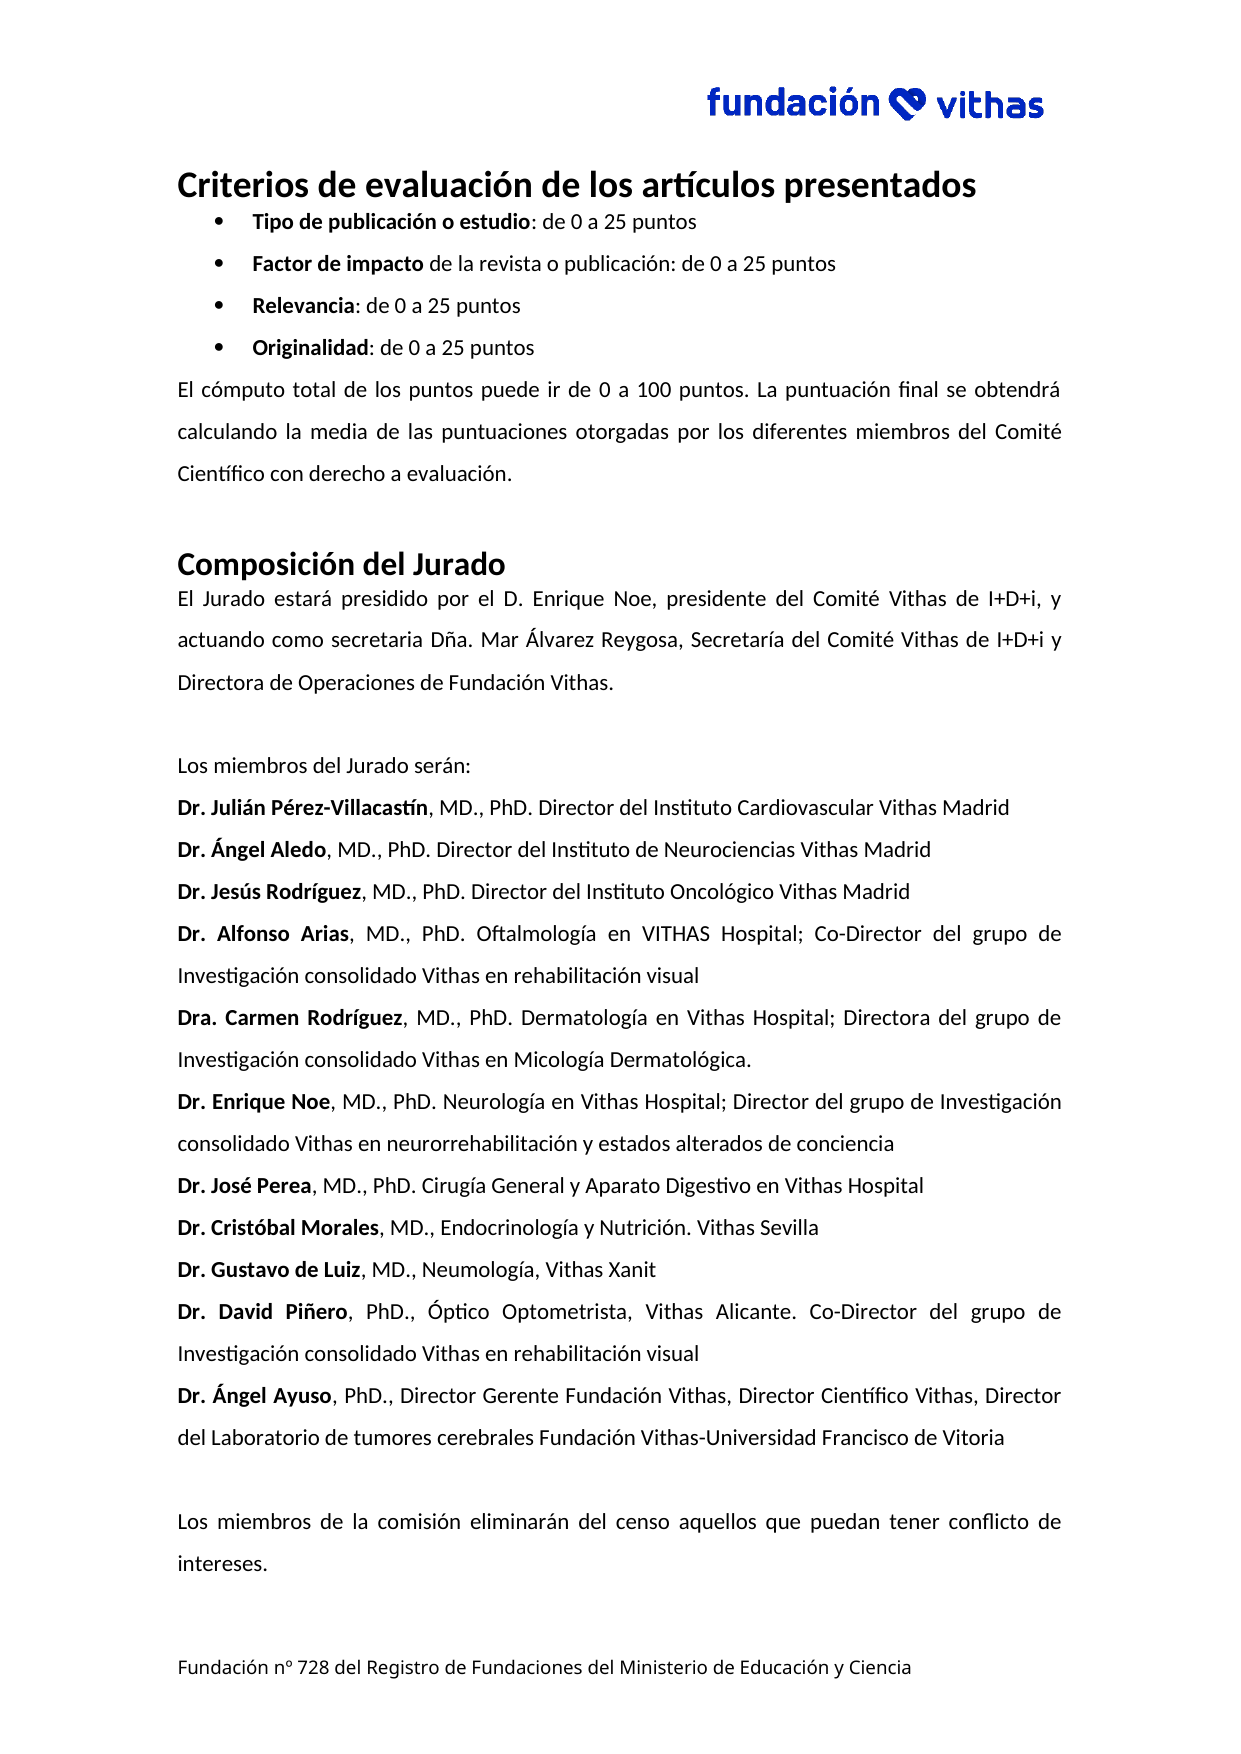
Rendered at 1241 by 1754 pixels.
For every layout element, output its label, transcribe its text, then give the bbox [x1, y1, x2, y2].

text Dr. Ángel Aledo, MD., PhD. Director del Instituto de Neurociencias Vithas Madrid [177, 836, 1063, 863]
text Dra. Carmen Rodríguez, MD., PhD. Dermatología en Vithas Hospital; Directora del grupo de Investigación consolidado Vithas en Micología Dermatológica. [177, 1003, 1063, 1073]
text Composición del Jurado [177, 543, 1063, 584]
text Dr. Jesús Rodríguez, MD., PhD. Director del Instituto Oncológico Vithas Madrid [177, 877, 1063, 906]
text Los miembros de la comisión eliminarán del censo aquellos que puedan tener conflicto de intereses. [177, 1507, 1063, 1577]
list Originalidad: de 0 a 25 puntos [215, 333, 1063, 361]
text El cómputo total de los puntos puede ir de 0 a 100 puntos. La puntuación final se obtendrá calculando la media de las puntuaciones otorgadas por los diferentes miembros del Comité Científico con derecho a evaluación. [177, 375, 1063, 487]
text Dr. Enrique Noe, MD., PhD. Neurología en Vithas Hospital; Director del grupo de Investigación consolidado Vithas en neurorrehabilitación y estados alterados de conciencia [177, 1087, 1063, 1157]
text Dr. José Perea, MD., PhD. Cirugía General y Aparato Digestivo en Vithas Hospital [177, 1171, 1063, 1199]
text Dr. Alfonso Arias, MD., PhD. Oftalmología en VITHAS Hospital; Co-Director del grupo de Investigación consolidado Vithas en rehabilitación visual [177, 919, 1063, 989]
text Dr. Ángel Ayuso, PhD., Director Gerente Fundación Vithas, Director Científico Vithas, Director del Laboratorio de tumores cerebrales Fundación Vithas-Universidad Francisco de Vitoria [177, 1381, 1063, 1451]
list Tipo de publicación o estudio: de 0 a 25 puntos [215, 207, 1063, 235]
text Dr. Cristóbal Morales, MD., Endocrinología y Nutrición. Vithas Sevilla [177, 1213, 1063, 1241]
text Dr. Julián Pérez-Villacastín, MD., PhD. Director del Instituto Cardiovascular Vithas Madrid [177, 793, 1063, 822]
list Factor de impacto de la revista o publicación: de 0 a 25 puntos [215, 249, 1063, 277]
text Los miembros del Jurado serán: [177, 752, 1063, 779]
text Criterios de evaluación de los artículos presentados [177, 161, 1063, 207]
picture [693, 73, 1050, 134]
text Dr. David Piñero, PhD., Óptico Optometrista, Vithas Alicante. Co-Director del grupo de Investigación consolidado Vithas en rehabilitación visual [177, 1297, 1063, 1367]
text Dr. Gustavo de Luiz, MD., Neumología, Vithas Xanit [177, 1255, 1063, 1283]
list Relevancia: de 0 a 25 puntos [215, 291, 1063, 319]
text El Jurado estará presidido por el D. Enrique Noe, presidente del Comité Vithas de I+D+i, y actuando como secretaria Dña. Mar Álvarez Reygosa, Secretaría del Comité Vithas de I+D+i y Directora de Operaciones de Fundación Vithas. [177, 584, 1063, 696]
